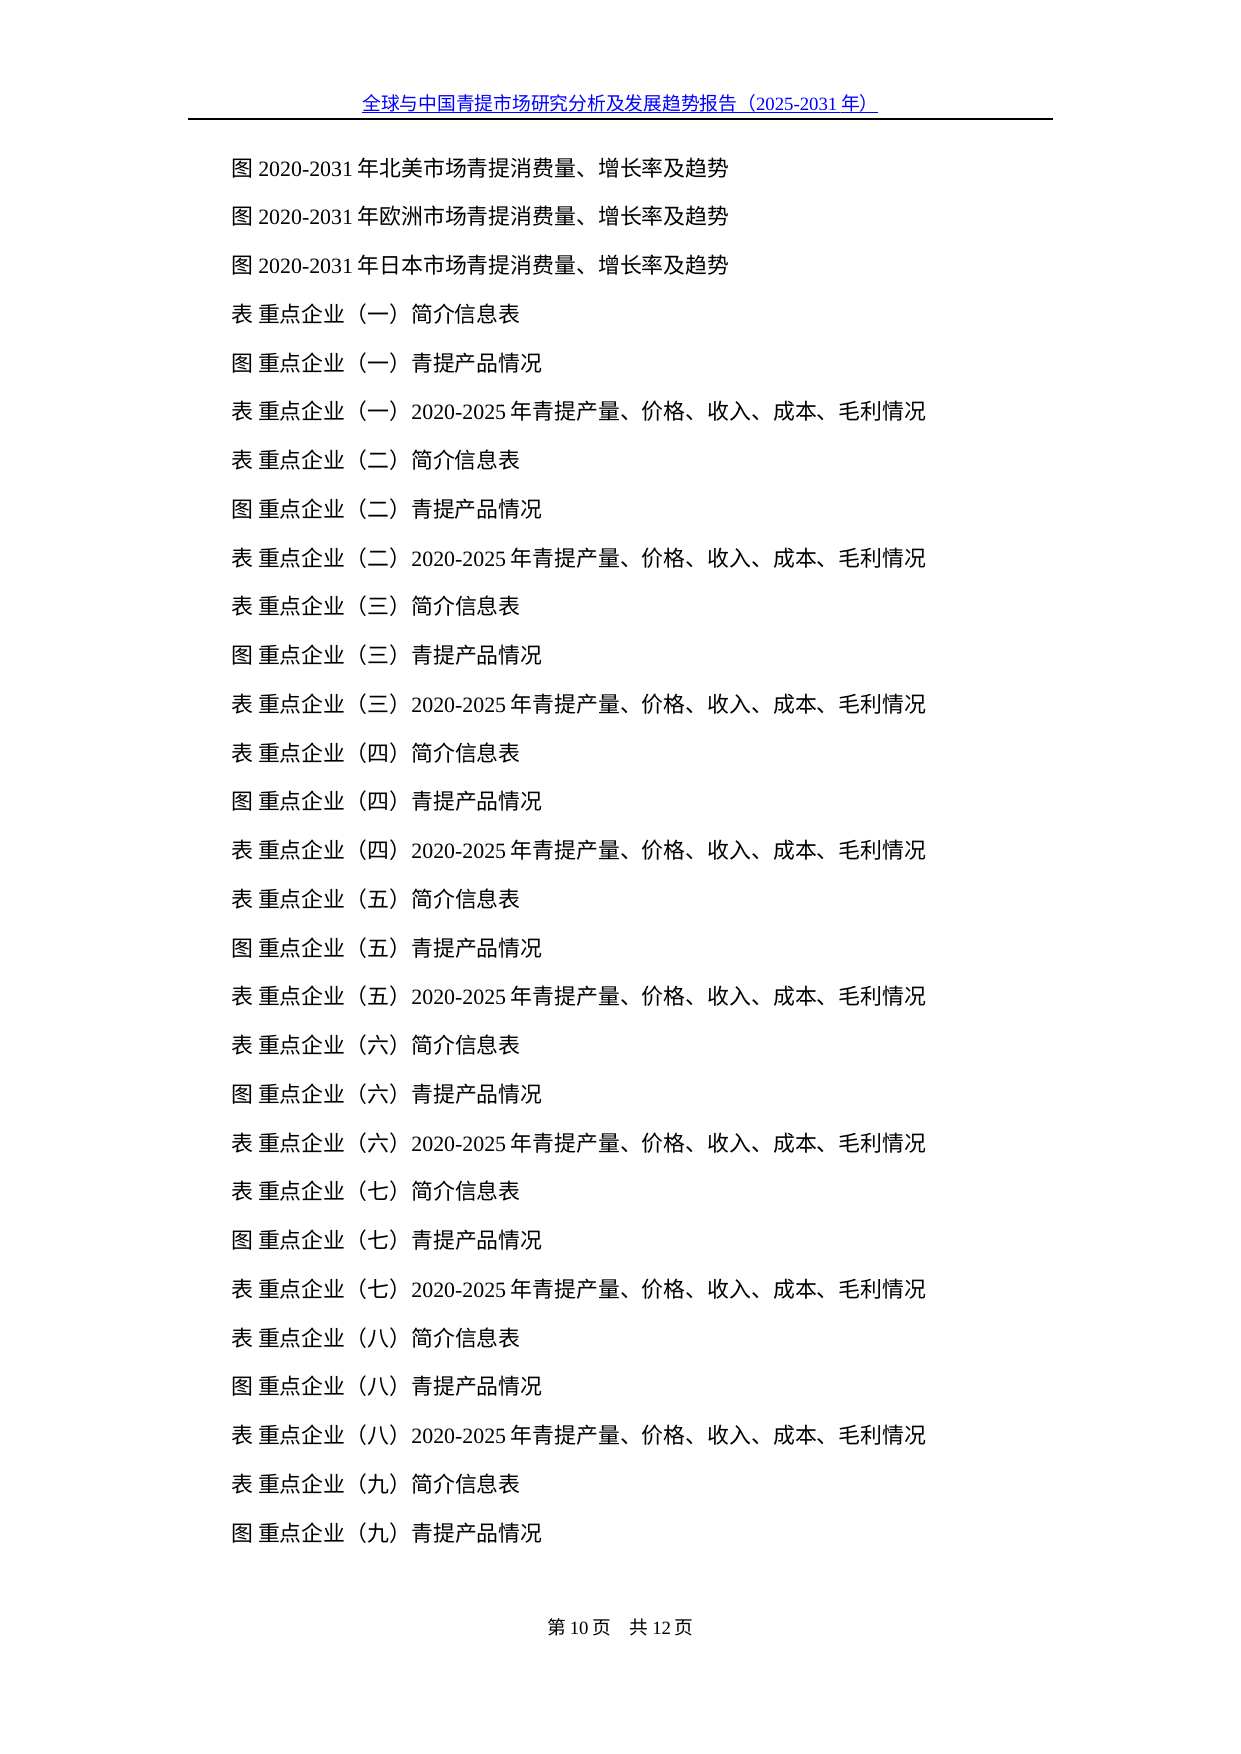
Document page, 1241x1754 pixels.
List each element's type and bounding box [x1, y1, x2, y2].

text [187, 150, 1053, 1548]
